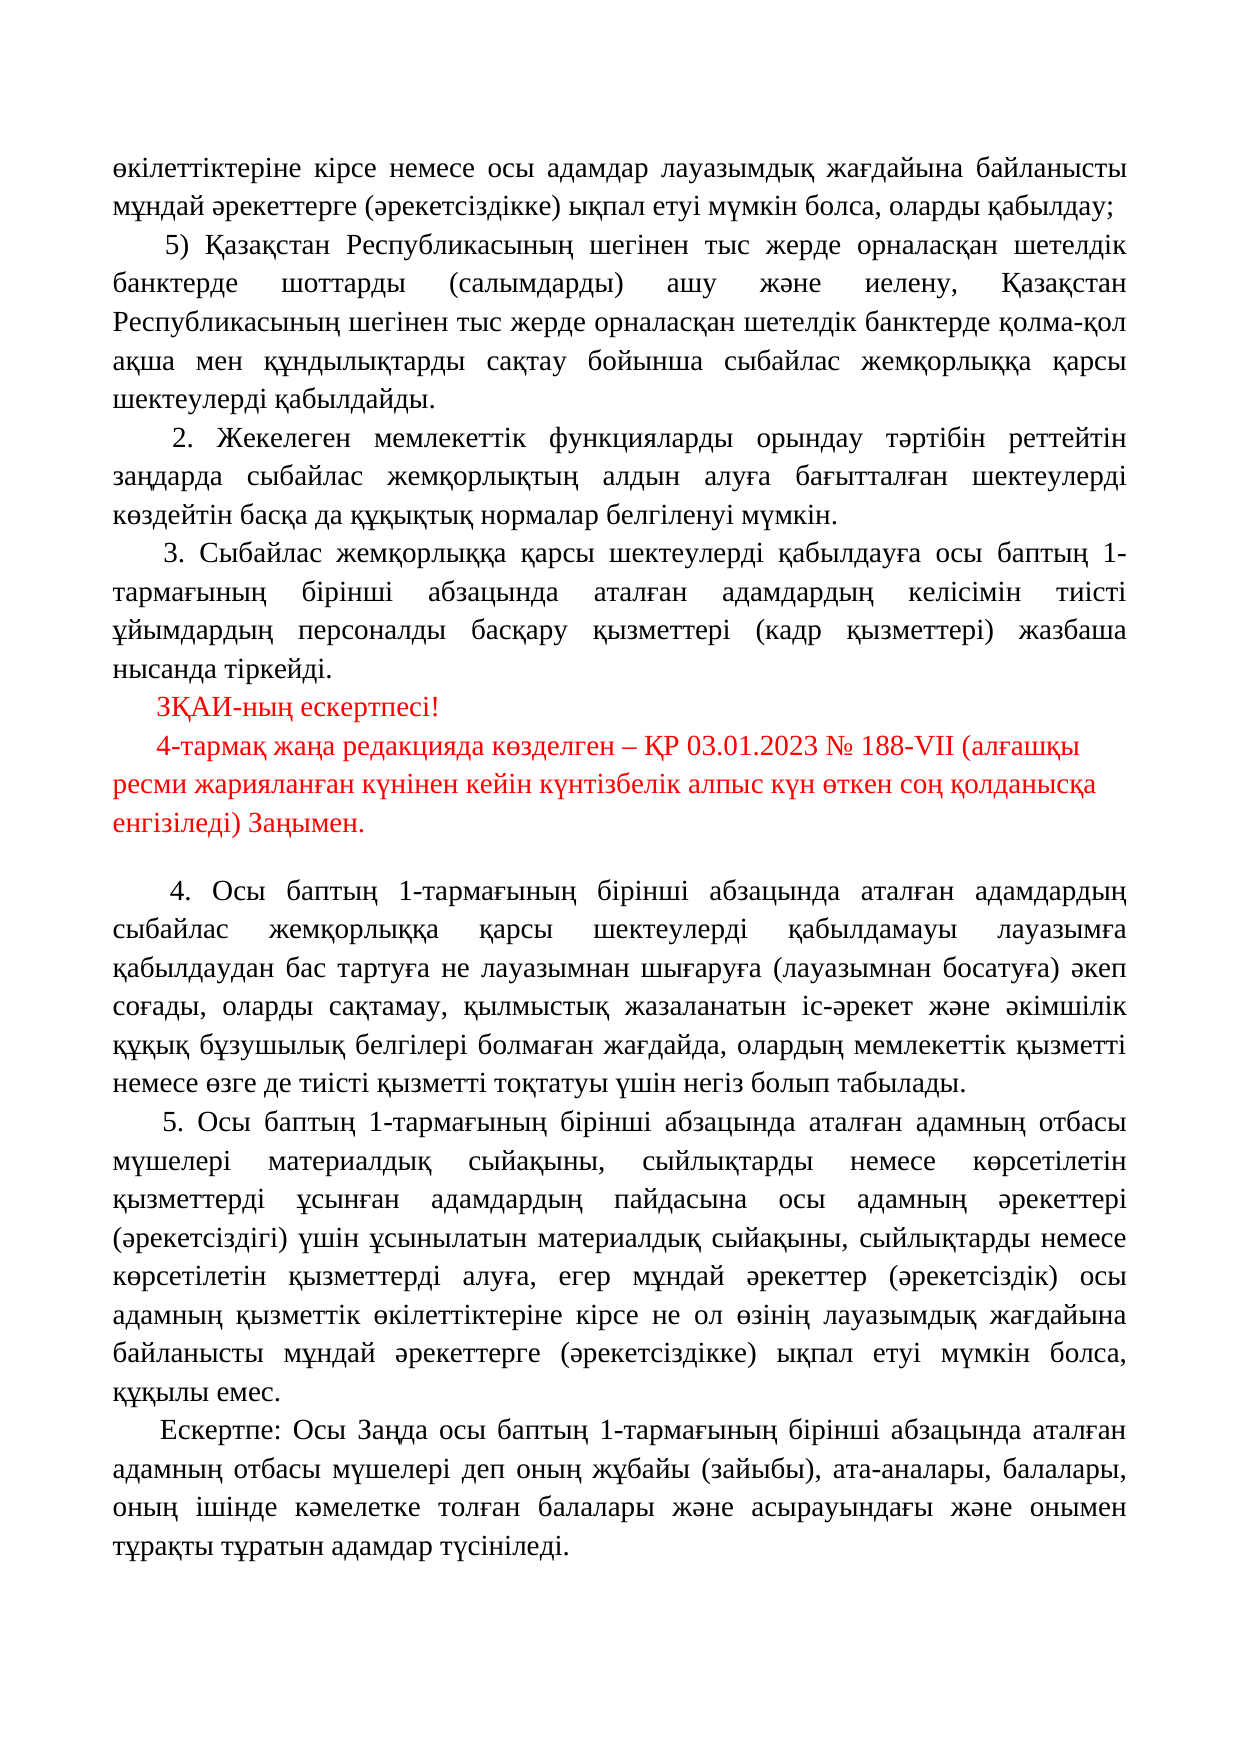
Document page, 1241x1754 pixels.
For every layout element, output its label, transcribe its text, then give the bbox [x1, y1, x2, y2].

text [112, 150, 1128, 222]
text 2. Жекелеген мемлекеттік функцияларды орындау тәртібін реттейтін заңдарда сыбайлас жемқорлықтың алдын алуға бағытталған шектеулерді көздейтін басқа да құқықтық нормалар белгіленуі мүмкін. [112, 420, 1128, 530]
text 5) Қазақстан Республикасының шегінен тыс жерде орналасқан шетелдік банктерде шоттарды (салымдарды) ашу және иелену, Қазақстан Республикасының шегінен тыс жерде орналасқан шетелдік банктерде қолма-қол ақша мен құндылықтарды сақтау бойынша сыбайлас жемқорлыққа қарсы шектеулерді қабылдайды. [112, 227, 1128, 415]
text 5. Осы баптың 1-тармағының бірінші абзацында аталған адамның отбасы мүшелері материалдық сыйақыны, сыйлықтарды немесе көрсетілетін қызметтерді ұсынған адамдардың пайдасына осы адамның әрекеттері (әрекетсіздігі) үшін ұсынылатын материалдық сыйақыны, сыйлықтарды немесе көрсетілетін қызметтерді алуға, егер мұндай әрекеттер (әрекетсіздік) осы адамның қызметтік өкілеттіктеріне кірсе не ол өзінің лауазымдық жағдайына байланысты мұндай әрекеттерге (әрекетсіздікке) ықпал етуі мүмкін болса, құқылы емес. [112, 1104, 1128, 1407]
text ЗҚАИ-ның ескертпесі! 4-тармақ жаңа редакцияда көзделген – ҚР 03.01.2023 № 188-VII (алғашқы ресми жарияланған күнінен кейін күнтізбелік алпыс күн өткен соң қолданысқа енгізіледі) Заңымен. [112, 689, 1128, 869]
text 4. Осы баптың 1-тармағының бірінші абзацында аталған адамдардың сыбайлас жемқорлыққа қарсы шектеулерді қабылдамауы лауазымға қабылдаудан бас тартуға не лауазымнан шығаруға (лауазымнан босатуға) әкеп соғады, оларды сақтамау, қылмыстық жазаланатын іс-әрекет және әкімшілік құқық бұзушылық белгілері болмаған жағдайда, олардың мемлекеттік қызметті немесе өзге де тиісті қызметті тоқтатуы үшін негіз болып табылады. [112, 873, 1128, 1099]
text Ескертпе: Осы Заңда осы баптың 1-тармағының бірінші абзацында аталған адамның отбасы мүшелері деп оның жұбайы (зайыбы), ата-аналары, балалары, оның ішінде кәмелетке толған балалары және асырауындағы және онымен тұрақты тұратын адамдар түсініледі. [112, 1412, 1128, 1562]
text 3. Сыбайлас жемқорлыққа қарсы шектеулерді қабылдауға осы баптың 1-тармағының бірінші абзацында аталған адамдардың келісімін тиісті ұйымдардың персоналды басқару қызметтері (кадр қызметтері) жазбаша нысанда тіркейді. [112, 535, 1128, 684]
